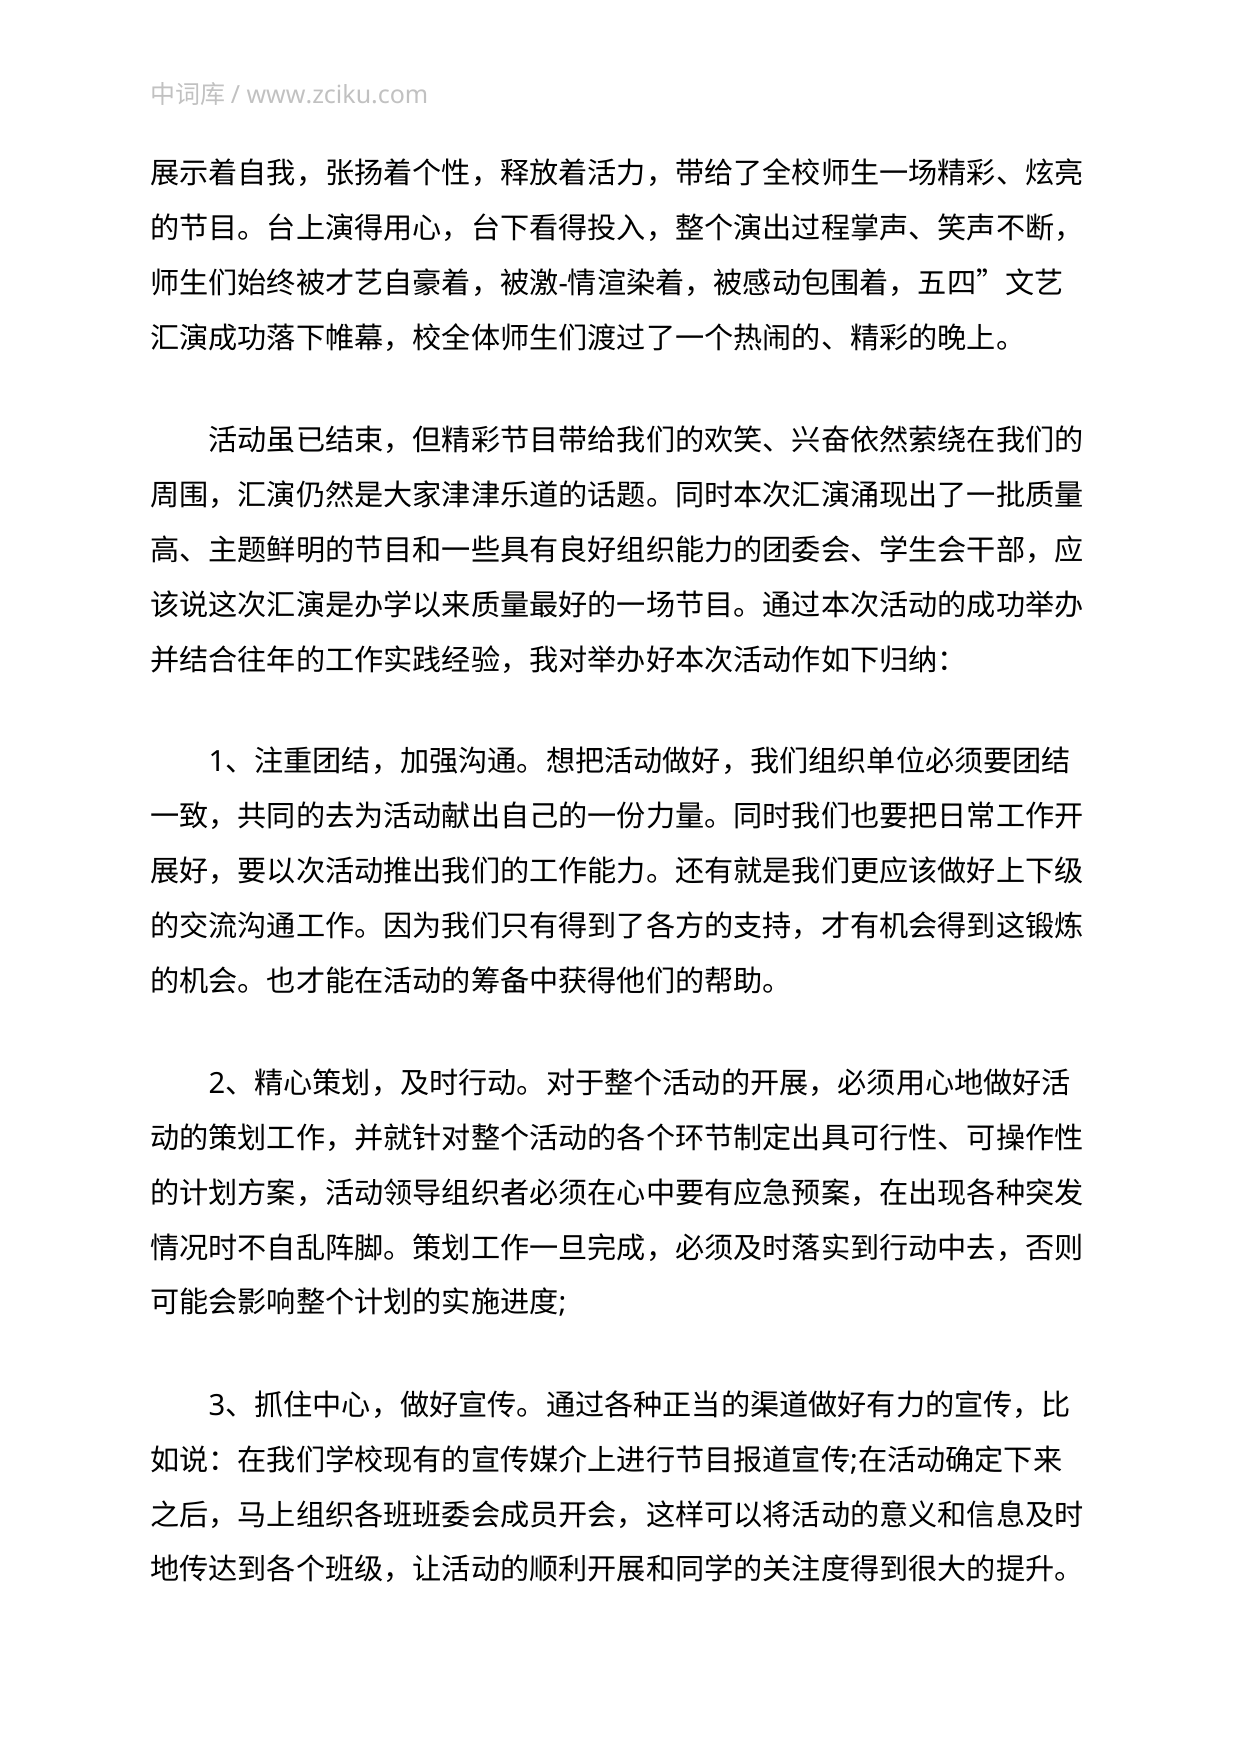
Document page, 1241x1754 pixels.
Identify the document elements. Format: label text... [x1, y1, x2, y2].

text 1、注重团结，加强沟通。想把活动做好，我们组织单位必须要团结一致，共同的去为活动献出自己的一份力量。同时我们也要把日常工作开展好，要以次活动推出我们的工作能力。还有就是我们更应该做好上下级的交流沟通工作。因为我们只有得到了各方的支持，才有机会得到这锻炼的机会。也才能在活动的筹备中获得他们的帮助。 [150, 738, 1090, 1000]
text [150, 1381, 1090, 1588]
text 2、精心策划，及时行动。对于整个活动的开展，必须用心地做好活动的策划工作，并就针对整个活动的各个环节制定出具可行性、可操作性的计划方案，活动领导组织者必须在心中要有应急预案，在出现各种突发情况时不自乱阵脚。策划工作一旦完成，必须及时落实到行动中去，否则可能会影响整个计划的实施进度; [150, 1059, 1090, 1321]
text 活动虽已结束，但精彩节目带给我们的欢笑、兴奋依然萦绕在我们的周围，汇演仍然是大家津津乐道的话题。同时本次汇演涌现出了一批质量高、主题鲜明的节目和一些具有良好组织能力的团委会、学生会干部，应该说这次汇演是办学以来质量最好的一场节目。通过本次活动的成功举办并结合往年的工作实践经验，我对举办好本次活动作如下归纳： [150, 417, 1090, 678]
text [150, 150, 1090, 357]
